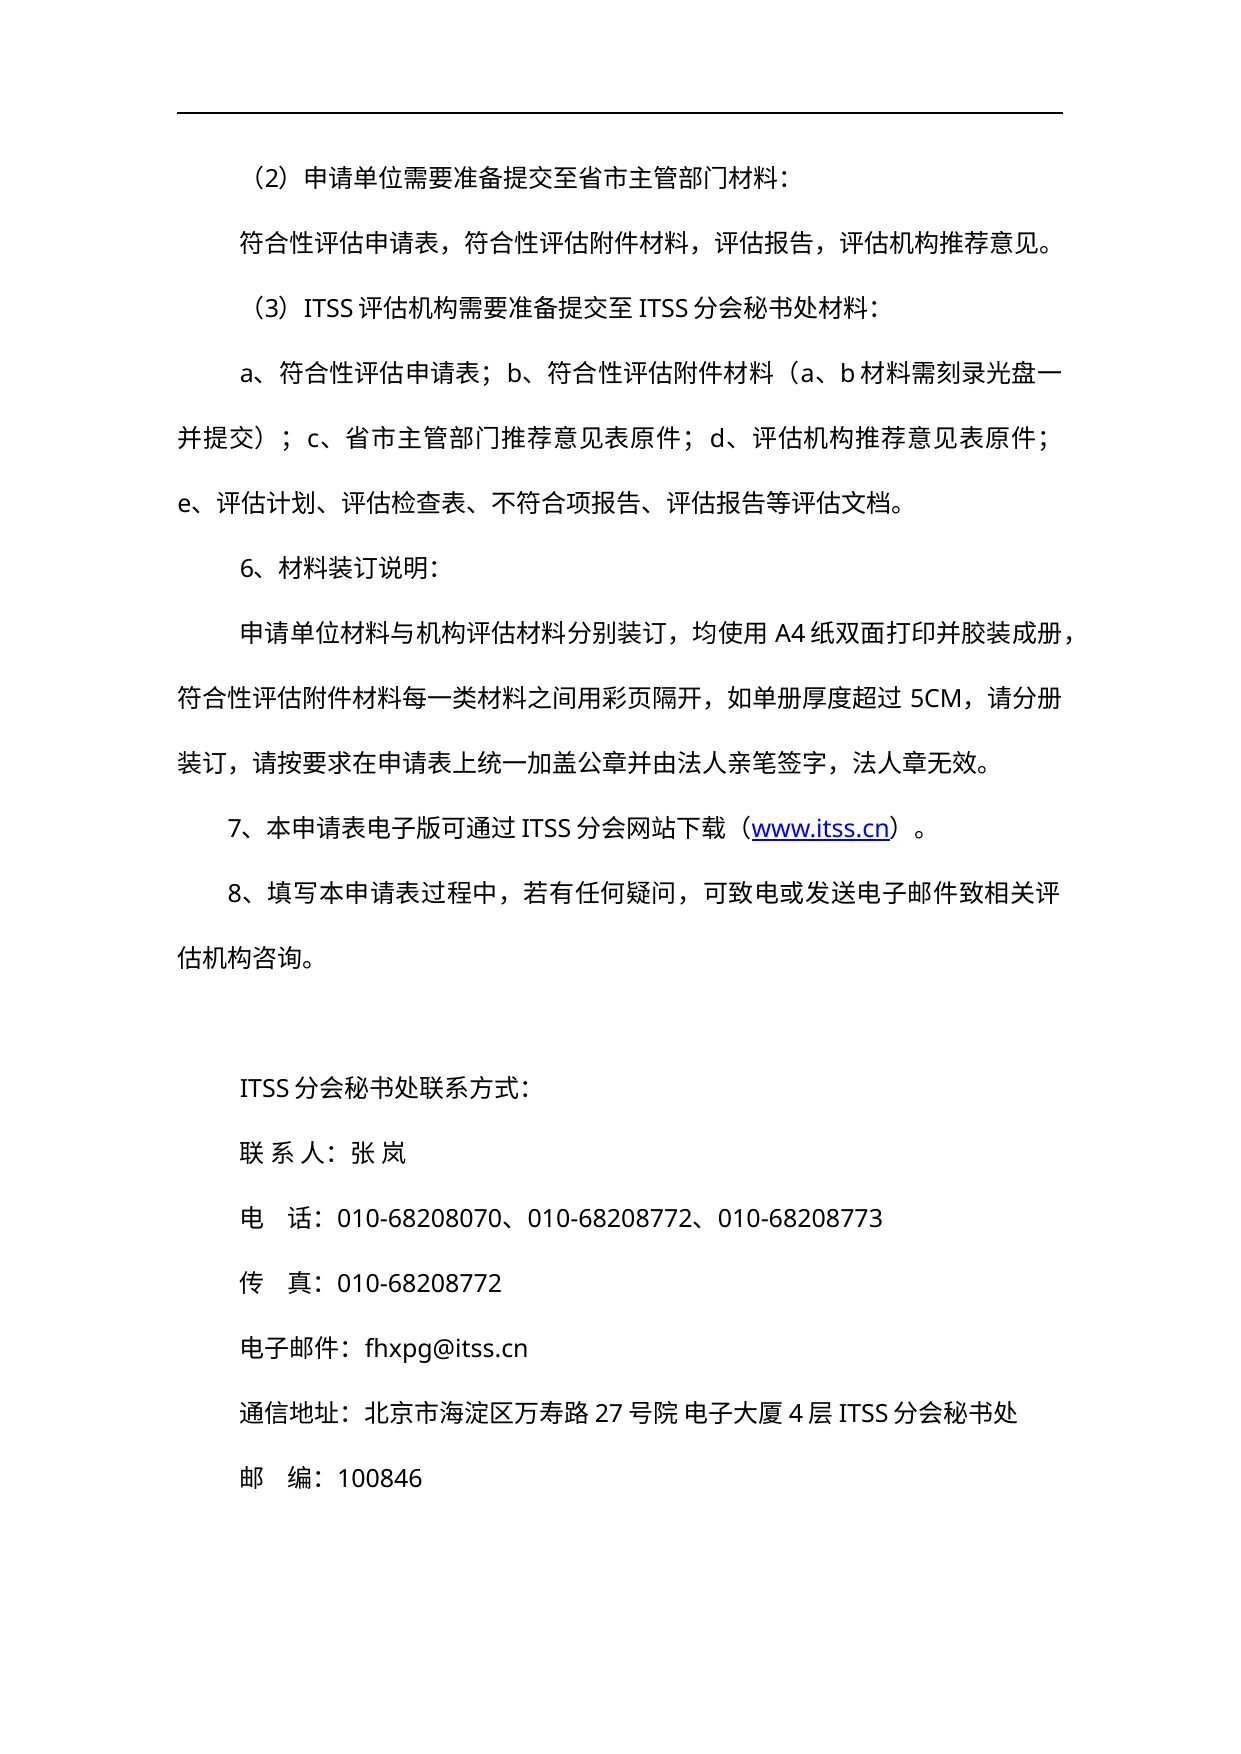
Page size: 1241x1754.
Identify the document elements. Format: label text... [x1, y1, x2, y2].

text 8、填写本申请表过程中，若有任何疑问，可致电或发送电子邮件致相关评估机构咨询。 [177, 859, 1063, 989]
text 7、本申请表电子版可通过ITSS分会网站下载（www.itss.cn）。 [177, 794, 1063, 859]
text 电 话：010-68208070、010-68208772、010-68208773 [177, 1184, 1063, 1249]
text 申请单位材料与机构评估材料分别装订，均使用A4纸双面打印并胶装成册，符合性评估附件材料每一类材料之间用彩页隔开，如单册厚度超过5CM，请分册装订，请按要求在申请表上统一加盖公章并由法人亲笔签字，法人章无效。 [177, 599, 1063, 794]
text 邮 编：100846 [177, 1444, 1063, 1509]
text 电子邮件：fhxpg@itss.cn [177, 1314, 1063, 1379]
text 符合性评估申请表，符合性评估附件材料，评估报告，评估机构推荐意见。 [177, 209, 1063, 274]
text a、符合性评估申请表；b、符合性评估附件材料（a、b材料需刻录光盘一并提交）；c、省市主管部门推荐意见表原件；d、评估机构推荐意见表原件；e、评估计划、评估检查表、不符合项报告、评估报告等评估文档。 [177, 339, 1063, 534]
text ITSS分会秘书处联系方式： [177, 1054, 1063, 1119]
text 联 系 人：张 岚 [177, 1119, 1063, 1184]
text 传 真：010-68208772 [177, 1249, 1063, 1314]
text （3）ITSS评估机构需要准备提交至ITSS分会秘书处材料： [177, 274, 1063, 339]
text 6、材料装订说明： [177, 534, 1063, 599]
text 通信地址：北京市海淀区万寿路27号院 电子大厦4层 ITSS分会秘书处 [177, 1379, 1063, 1444]
text （2）申请单位需要准备提交至省市主管部门材料： [177, 144, 1063, 209]
